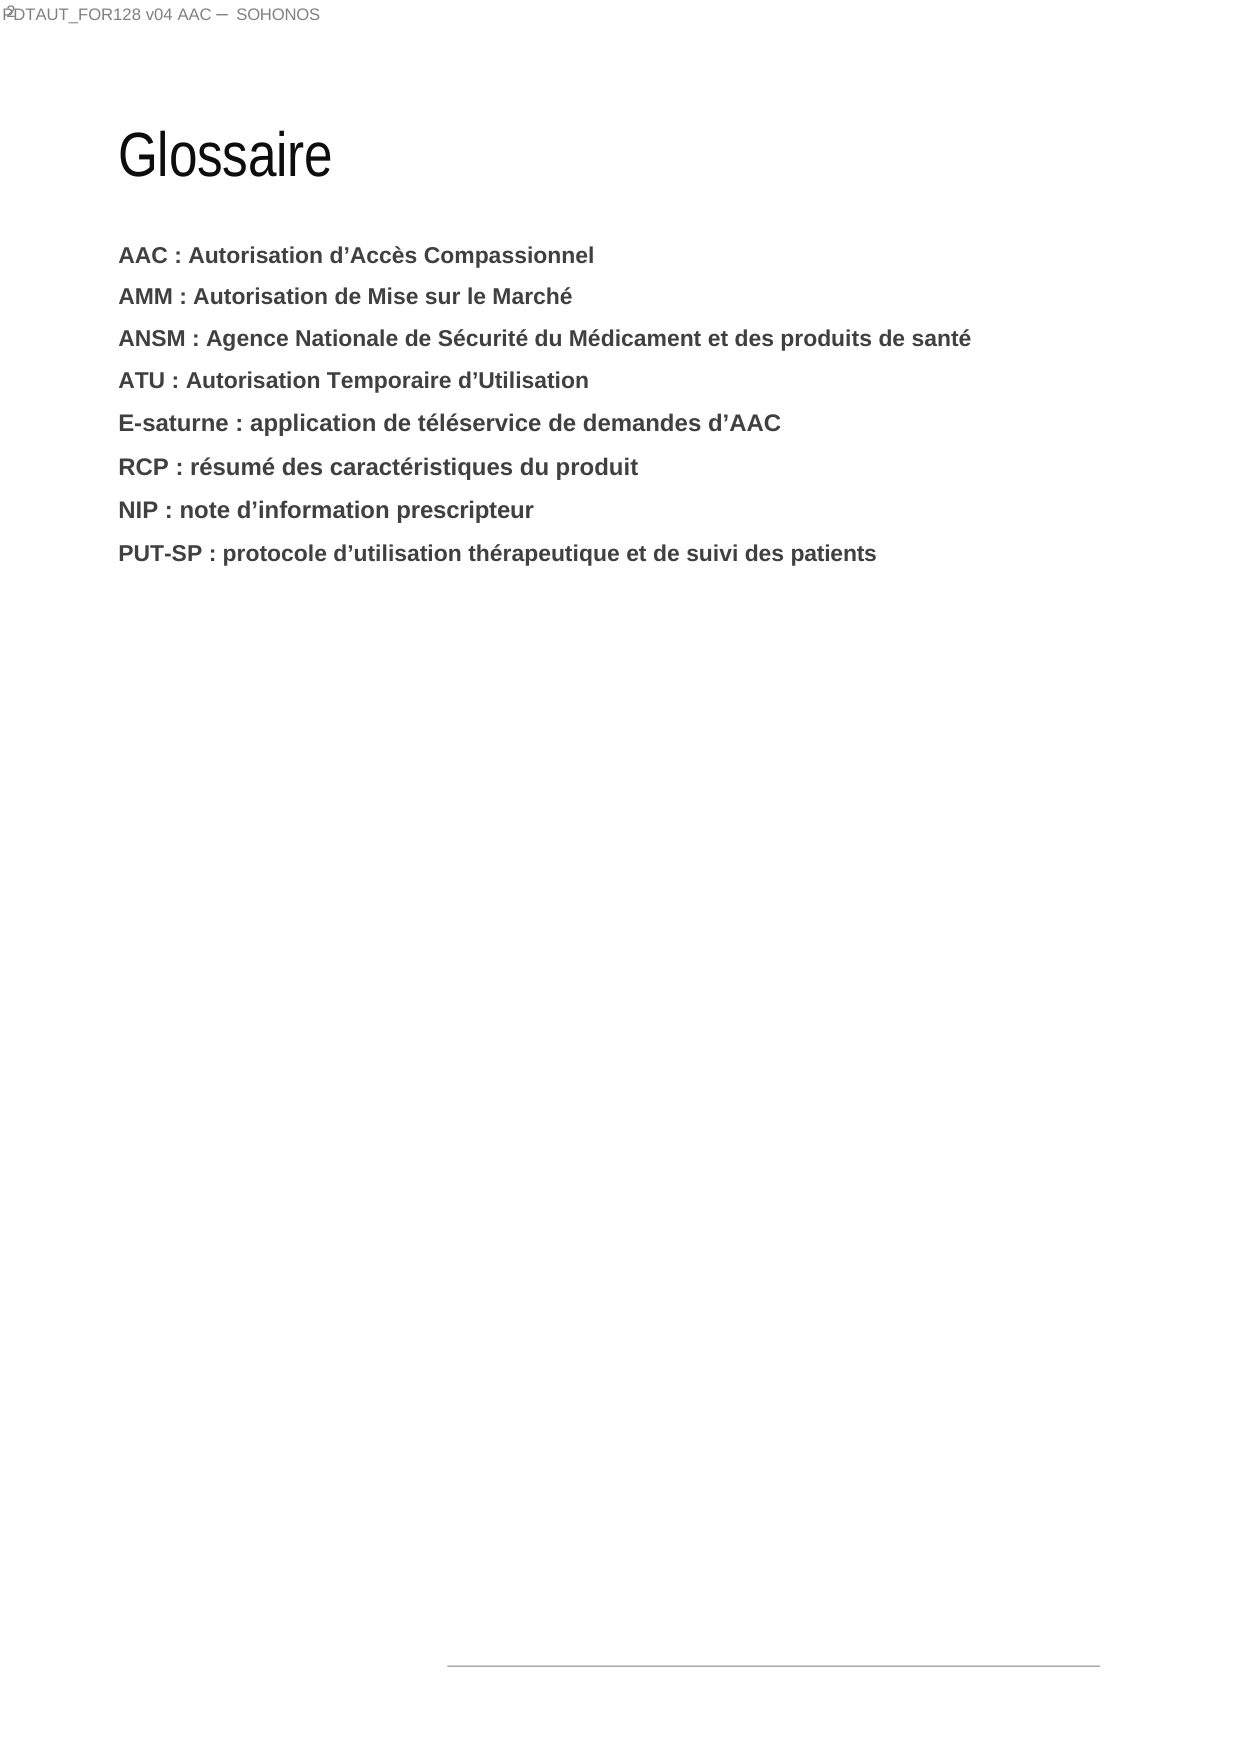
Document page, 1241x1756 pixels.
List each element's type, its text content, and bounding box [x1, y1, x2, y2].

text ANSM : Agence Nationale de Sécurité du Médicament et des produits de santé ATU : Autorisation Temporaire d’Utilisation [118, 325, 1012, 393]
text NIP : note d’information prescripteur [118, 496, 1138, 524]
subtitle Glossaire [118, 118, 1138, 189]
text PUT-SP : protocole d’utilisation thérapeutique et de suivi des patients [118, 540, 1138, 566]
text AAC : Autorisation d’Accès Compassionnel AMM : Autorisation de Mise sur le Marché [118, 242, 643, 310]
subtitle E-saturne : application de téléservice de demandes d’AAC RCP : résumé des caractéristiques du produit [118, 409, 824, 480]
